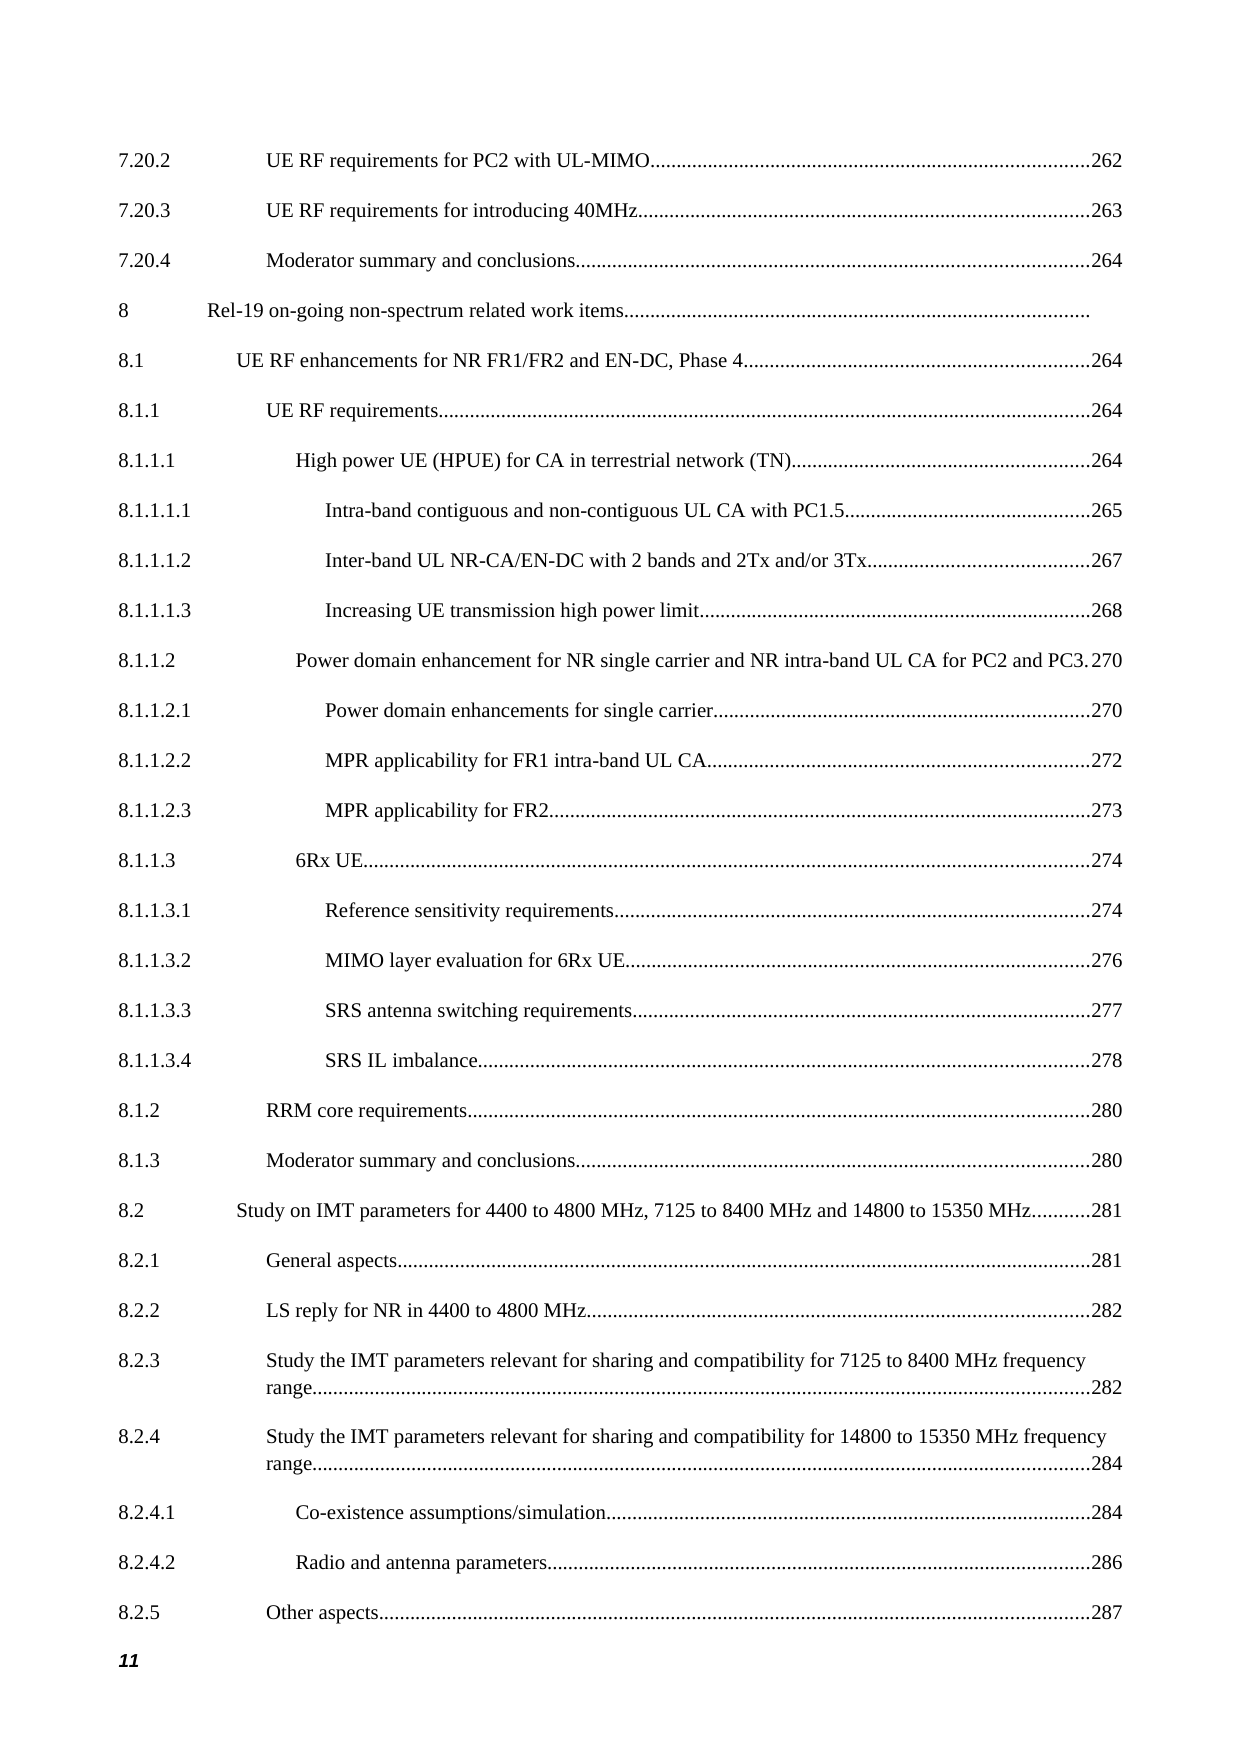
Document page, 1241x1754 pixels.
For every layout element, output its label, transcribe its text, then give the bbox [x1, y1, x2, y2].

text 8.2.4.1 Co-existence assumptions/simulation 284 [118, 1500, 1122, 1524]
text 8.1.1.2.2 MPR applicability for FR1 intra-band UL CA 272 [118, 748, 1122, 772]
text 7.20.3 UE RF requirements for introducing 40MHz 263 [118, 198, 1122, 222]
text 8.2.2 LS reply for NR in 4400 to 4800 MHz 282 [118, 1298, 1122, 1322]
text 8.1.3 Moderator summary and conclusions 280 [118, 1148, 1122, 1172]
text 8.1.1.2 Power domain enhancement for NR single carrier and NR intra-band UL CA for PC2 and PC3 270 [118, 648, 1122, 672]
text 8.1.1 UE RF requirements 264 [118, 398, 1122, 422]
text 8.1.1.1 High power UE (HPUE) for CA in terrestrial network (TN) 264 [118, 448, 1122, 472]
text 8.1.1.3 6Rx UE 274 [118, 848, 1122, 872]
text 8.2.3 Study the IMT parameters relevant for sharing and compatibility for 7125 to 8400 MHz frequency range 282 [118, 1348, 1122, 1399]
text 8.1.1.3.1 Reference sensitivity requirements 274 [118, 898, 1122, 922]
text 7.20.2 UE RF requirements for PC2 with UL-MIMO 262 [118, 148, 1122, 172]
text 8.1.1.1.3 Increasing UE transmission high power limit 268 [118, 598, 1122, 622]
text 8.1.1.3.3 SRS antenna switching requirements 277 [118, 998, 1122, 1022]
text 8.1.1.3.4 SRS IL imbalance 278 [118, 1048, 1122, 1072]
text 7.20.4 Moderator summary and conclusions 264 [118, 248, 1122, 272]
text 8.1.1.1.1 Intra-band contiguous and non-contiguous UL CA with PC1.5 265 [118, 498, 1122, 522]
text 8.1.1.2.1 Power domain enhancements for single carrier 270 [118, 698, 1122, 722]
text 8.1.1.1.2 Inter-band UL NR-CA/EN-DC with 2 bands and 2Tx and/or 3Tx 267 [118, 548, 1122, 572]
text 8.1.1.3.2 MIMO layer evaluation for 6Rx UE 276 [118, 948, 1122, 972]
text 8.1 UE RF enhancements for NR FR1/FR2 and EN-DC, Phase 4 264 [118, 348, 1122, 372]
text 8.1.2 RRM core requirements 280 [118, 1098, 1122, 1122]
text 8.1.1.2.3 MPR applicability for FR2 273 [118, 798, 1122, 822]
text 8 Rel-19 on-going non-spectrum related work items 264 [118, 298, 1078, 322]
text 8.2 Study on IMT parameters for 4400 to 4800 MHz, 7125 to 8400 MHz and 14800 to 15350 MHz 281 [118, 1198, 1122, 1222]
text 8.2.4 Study the IMT parameters relevant for sharing and compatibility for 14800 to 15350 MHz frequency range 284 [118, 1424, 1122, 1475]
text 8.2.4.2 Radio and antenna parameters 286 [118, 1550, 1122, 1574]
text 8.2.1 General aspects 281 [118, 1248, 1122, 1272]
text 8.2.5 Other aspects 287 [118, 1600, 1122, 1624]
